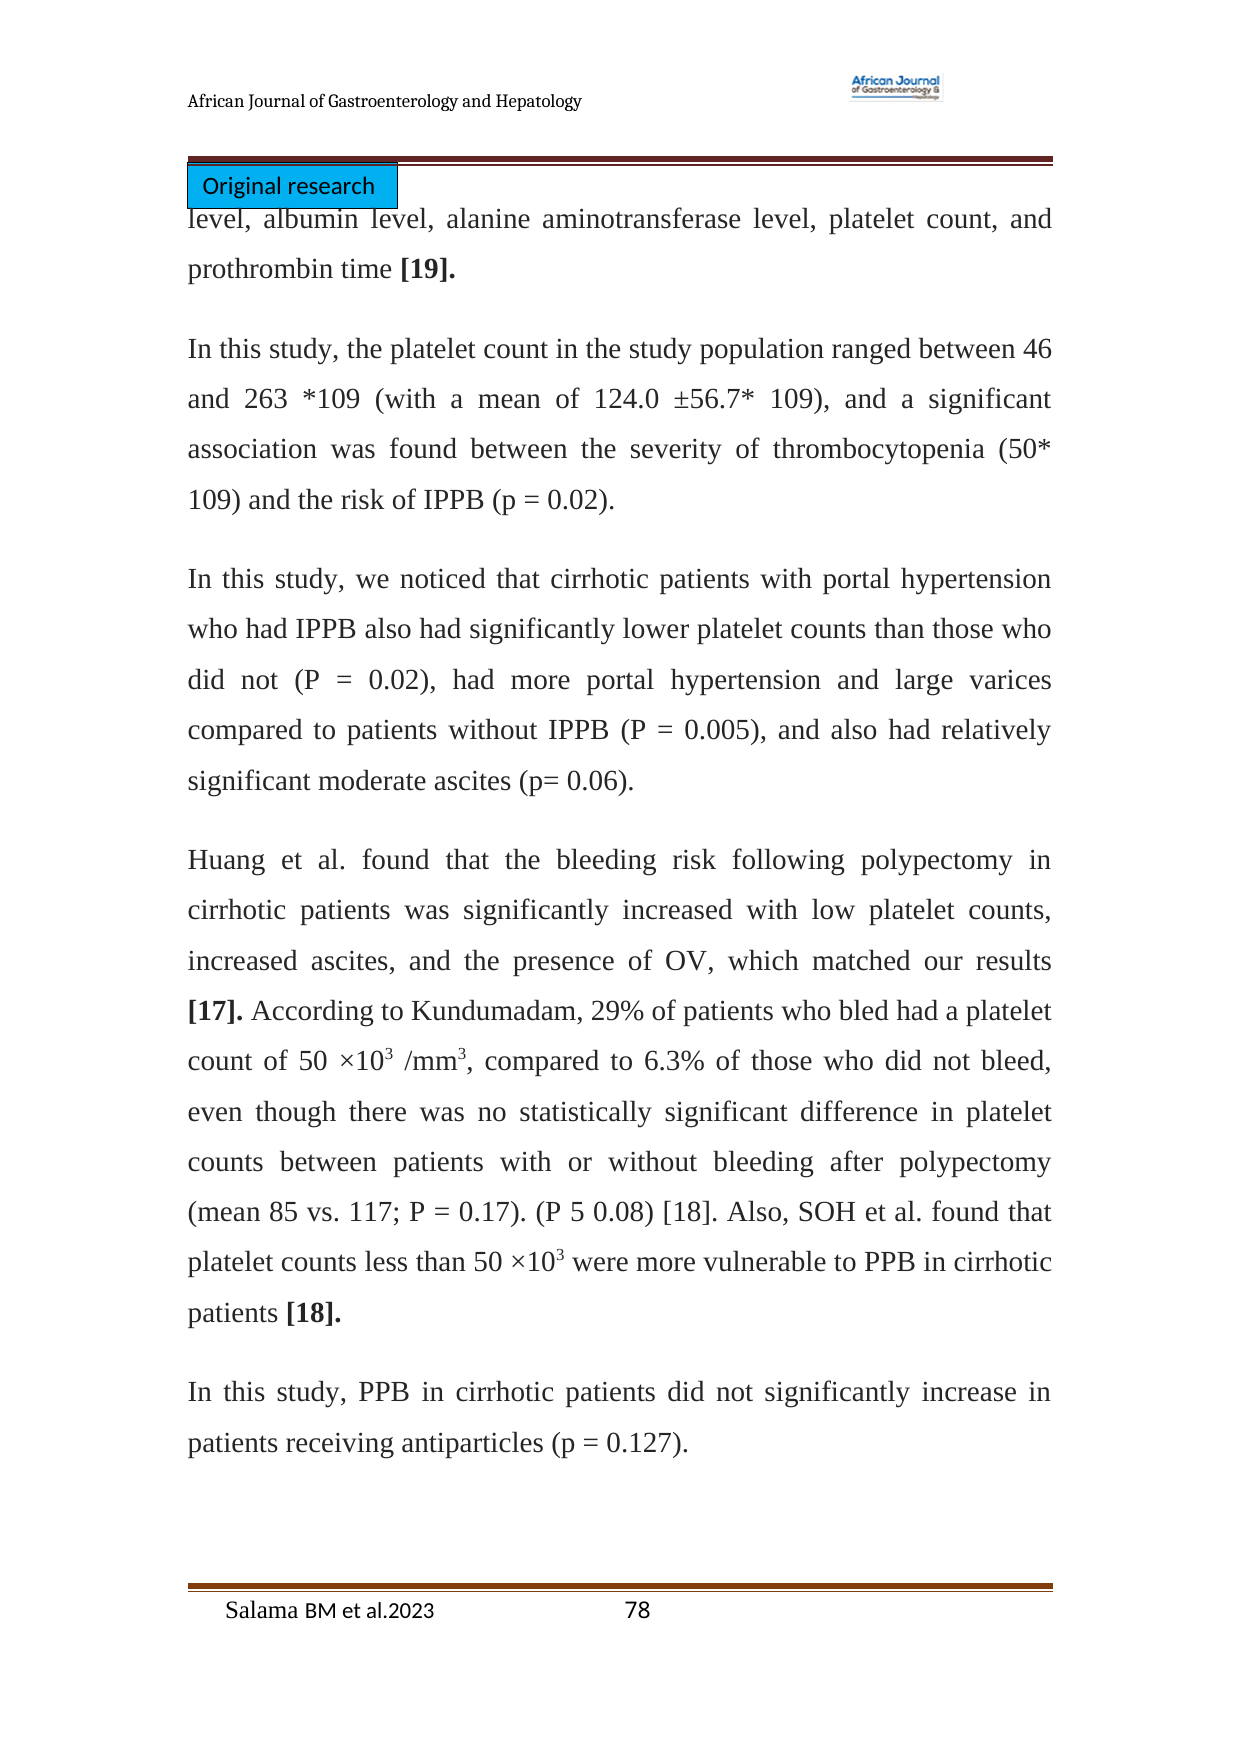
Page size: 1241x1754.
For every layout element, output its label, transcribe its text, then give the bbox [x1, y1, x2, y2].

picture [849, 73, 1088, 108]
text Huang et al. found that the bleeding risk following polypectomy in cirrhotic patients was significantly increased with low platelet counts, increased ascites, and the presence of OV, which matched our results ‎[17]. According to Kundumadam, 29% of patients who bled had a platelet count of 50 ×103 /mm3, compared to 6.3% of those who did not bleed, even though there was no statistically significant difference in platelet counts between patients with or without bleeding after polypectomy (mean 85 vs. 117; P = 0.17). (P 5 0.08) [18]. Also, SOH et al. found that platelet counts less than 50 ×103 were more vulnerable to PPB in cirrhotic patients [18].‎ [187, 842, 1053, 1328]
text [187, 201, 1053, 285]
text In this study, the platelet count in the study population ranged between 46 and 263 *109 (with a mean of 124.0 ±56.7* 109), and a significant association was found between the severity of thrombocytopenia (50* 109) and the risk of IPPB (p = 0.02). [187, 331, 1053, 515]
text In this study, PPB in cirrhotic patients did not significantly increase in patients receiving antiparticles (p = 0.127). [187, 1374, 1053, 1458]
text In this study, we noticed that cirrhotic patients with portal hypertension who had IPPB also had significantly lower platelet counts than those who did not (P = 0.02), had more portal hypertension and large varices compared to patients without IPPB (P = 0.005), and also had relatively significant moderate ascites (p= 0.06). [187, 561, 1053, 796]
